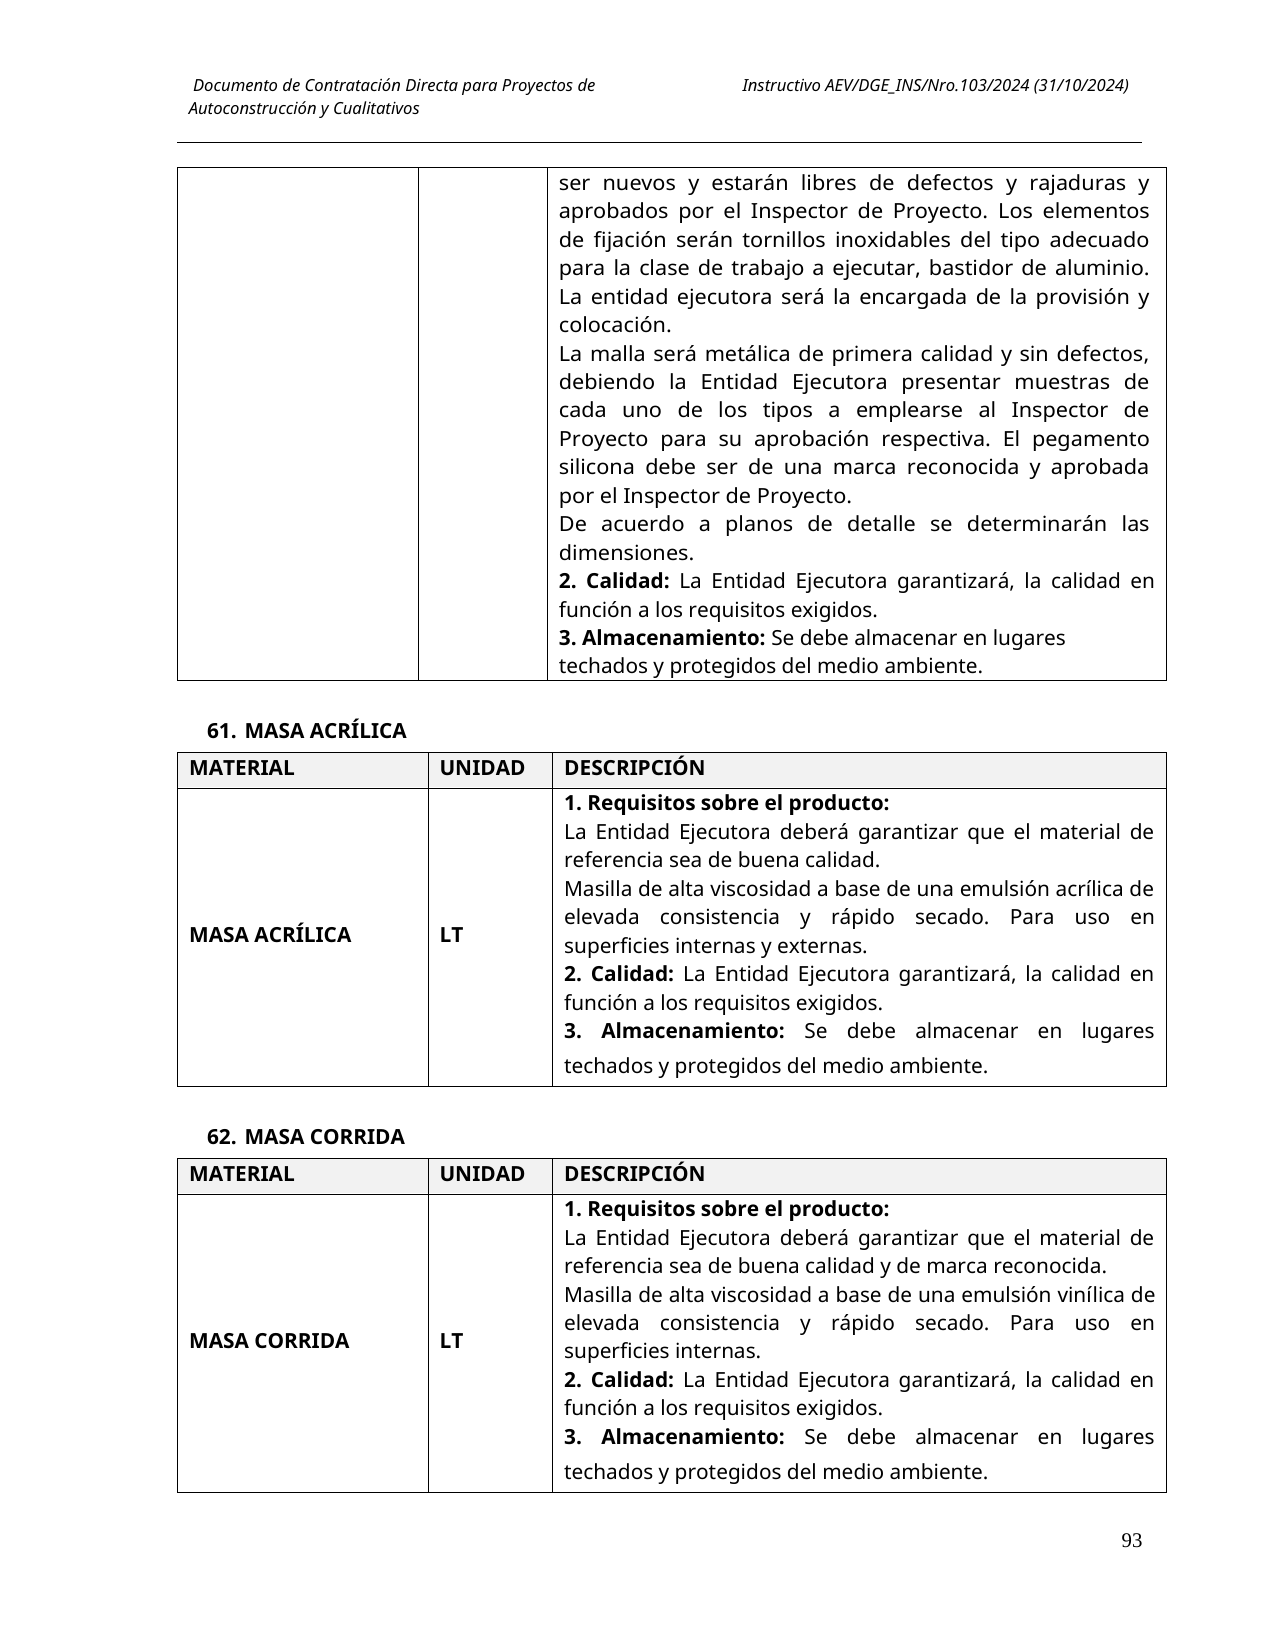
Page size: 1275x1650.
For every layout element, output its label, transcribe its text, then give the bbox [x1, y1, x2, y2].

list MASA CORRIDA [207, 1122, 1142, 1151]
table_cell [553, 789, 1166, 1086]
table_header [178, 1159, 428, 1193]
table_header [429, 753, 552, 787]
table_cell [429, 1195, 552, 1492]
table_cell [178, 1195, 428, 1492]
list MASA ACRÍLICA [207, 717, 1142, 745]
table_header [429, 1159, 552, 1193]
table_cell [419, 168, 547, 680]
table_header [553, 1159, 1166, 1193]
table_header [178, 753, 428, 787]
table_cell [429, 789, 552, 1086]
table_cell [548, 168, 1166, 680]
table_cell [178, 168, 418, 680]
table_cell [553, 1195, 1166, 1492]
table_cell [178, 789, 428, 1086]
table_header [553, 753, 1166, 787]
